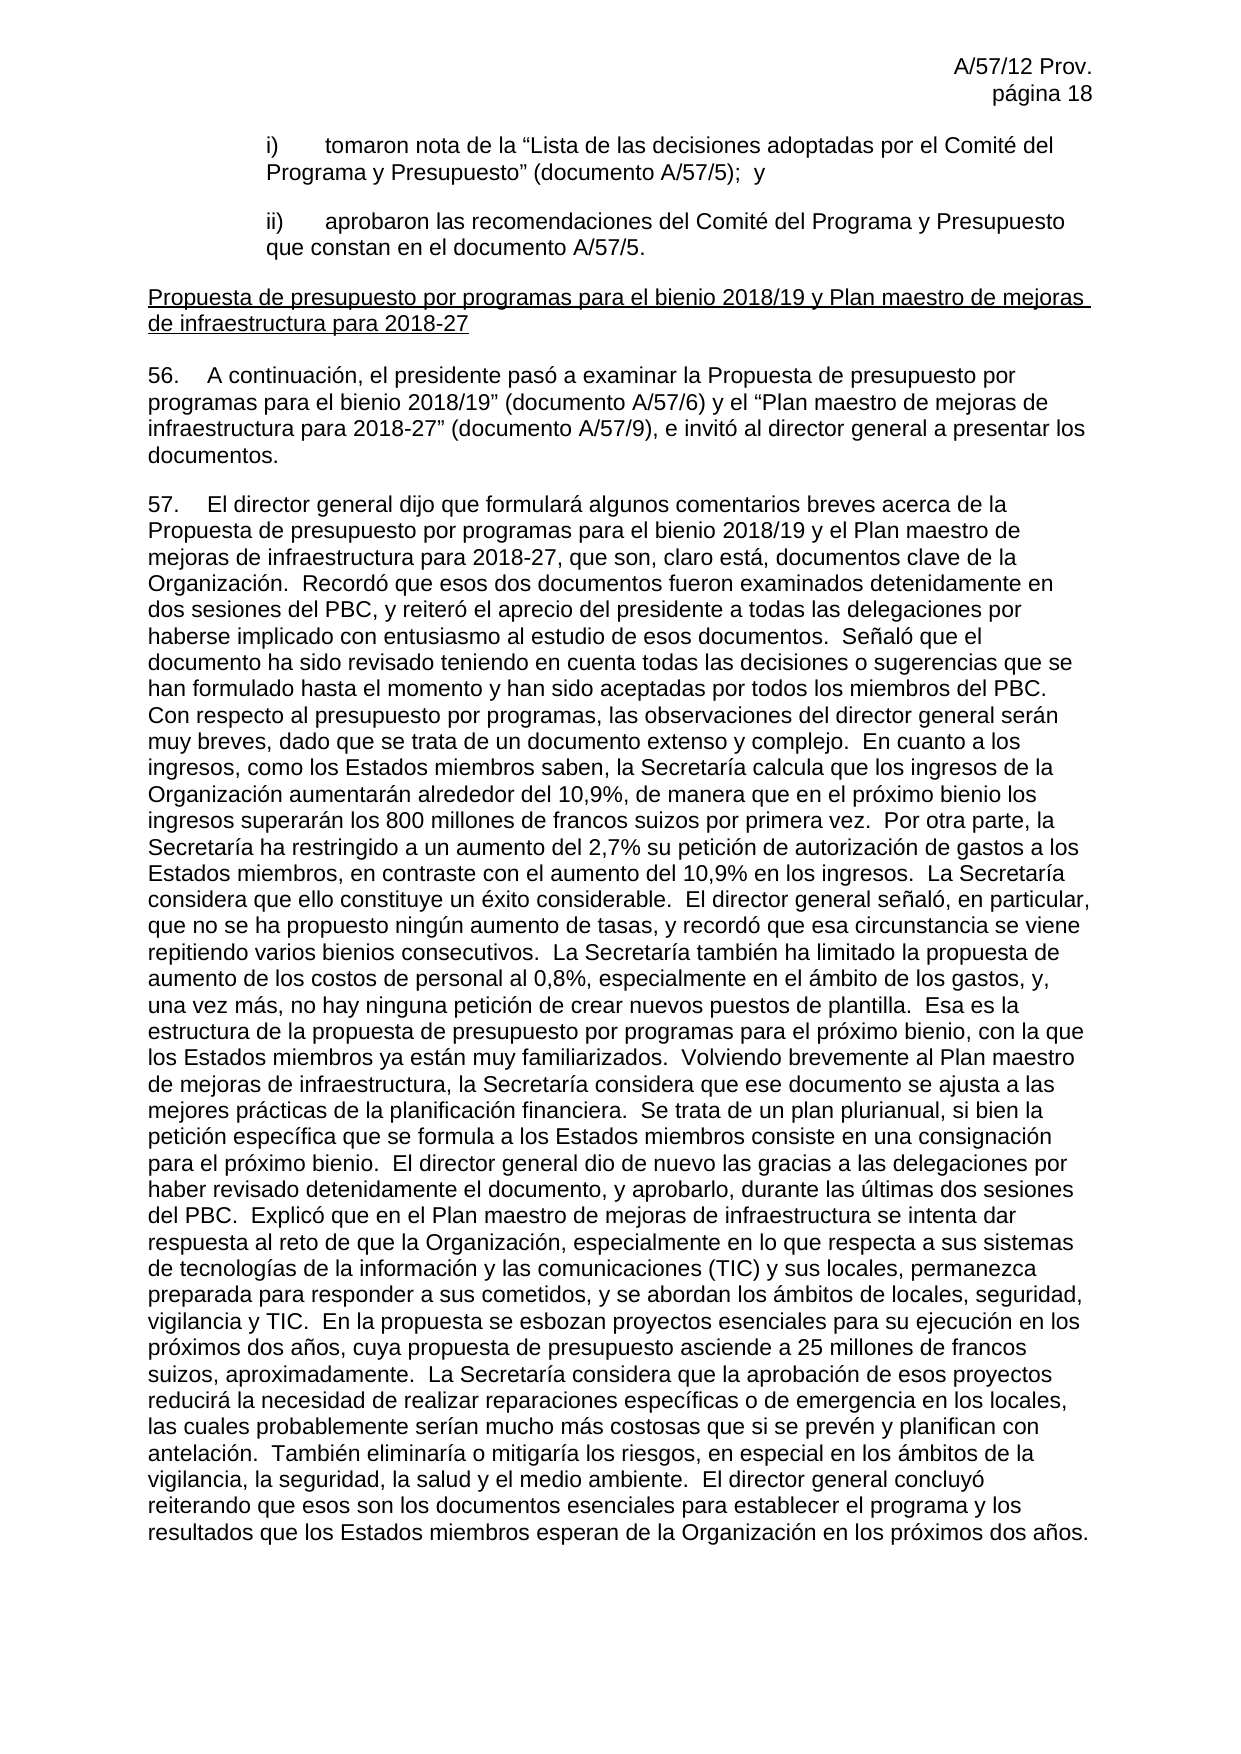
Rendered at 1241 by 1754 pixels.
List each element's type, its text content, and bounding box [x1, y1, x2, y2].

list Propuesta de presupuesto por programas para el bienio 2018/19 y Plan maestro de mejoras de infraestructura para 2018-27 [148, 283, 1092, 336]
text El director general dijo que formulará algunos comentarios breves acerca de la Propuesta de presupuesto por programas para el bienio 2018/19 y el Plan maestro de mejoras de infraestructura para 2018-27, que son, claro está, documentos clave de la Organización. Recordó que esos dos documentos fueron examinados detenidamente en dos sesiones del PBC, y reiteró el aprecio del presidente a todas las delegaciones por haberse implicado con entusiasmo al estudio de esos documentos. Señaló que el documento ha sido revisado teniendo en cuenta todas las decisiones o sugerencias que se han formulado hasta el momento y han sido aceptadas por todos los miembros del PBC. Con respecto al presupuesto por programas, las observaciones del director general serán muy breves, dado que se trata de un documento extenso y complejo. En cuanto a los ingresos, como los Estados miembros saben, la Secretaría calcula que los ingresos de la Organización aumentarán alrededor del 10,9%, de manera que en el próximo bienio los ingresos superarán los 800 millones de francos suizos por primera vez. Por otra parte, la Secretaría ha restringido a un aumento del 2,7% su petición de autorización de gastos a los Estados miembros, en contraste con el aumento del 10,9% en los ingresos. La Secretaría considera que ello constituye un éxito considerable. El director general señaló, en particular, que no se ha propuesto ningún aumento de tasas, y recordó que esa circunstancia se viene repitiendo varios bienios consecutivos. La Secretaría también ha limitado la propuesta de aumento de los costos de personal al 0,8%, especialmente en el ámbito de los gastos, y, una vez más, no hay ninguna petición de crear nuevos puestos de plantilla. Esa es la estructura de la propuesta de presupuesto por programas para el próximo bienio, con la que los Estados miembros ya están muy familiarizados. Volviendo brevemente al Plan maestro de mejoras de infraestructura, la Secretaría considera que ese documento se ajusta a las mejores prácticas de la planificación financiera. Se trata de un plan plurianual, si bien la petición específica que se formula a los Estados miembros consiste en una consignación para el próximo bienio. El director general dio de nuevo las gracias a las delegaciones por haber revisado detenidamente el documento, y aprobarlo, durante las últimas dos sesiones del PBC. Explicó que en el Plan maestro de mejoras de infraestructura se intenta dar respuesta al reto de que la Organización, especialmente en lo que respecta a sus sistemas de tecnologías de la información y las comunicaciones (TIC) y sus locales, permanezca preparada para responder a sus cometidos, y se abordan los ámbitos de locales, seguridad, vigilancia y TIC. En la propuesta se esbozan proyectos esenciales para su ejecución en los próximos dos años, cuya propuesta de presupuesto asciende a 25 millones de francos suizos, aproximadamente. La Secretaría considera que la aprobación de esos proyectos reducirá la necesidad de realizar reparaciones específicas o de emergencia en los locales, las cuales probablemente serían mucho más costosas que si se prevén y planifican con antelación. También eliminaría o mitigaría los riesgos, en especial en los ámbitos de la vigilancia, la seguridad, la salud y el medio ambiente. El director general concluyó reiterando que esos son los documentos esenciales para establecer el programa y los resultados que los Estados miembros esperan de la Organización en los próximos dos años. [148, 491, 1092, 1545]
list i) tomaron nota de la “Lista de las decisiones adoptadas por el Comité del Programa y Presupuesto” (documento A/57/5); y [266, 132, 1092, 185]
text A continuación, el presidente pasó a examinar la Propuesta de presupuesto por programas para el bienio 2018/19” (documento A/57/6) y el “Plan maestro de mejoras de infraestructura para 2018-27” (documento A/57/9), e invitó al director general a presentar los documentos. [148, 362, 1092, 468]
list ii) aprobaron las recomendaciones del Comité del Programa y Presupuesto que constan en el documento A/57/5. [266, 208, 1092, 261]
